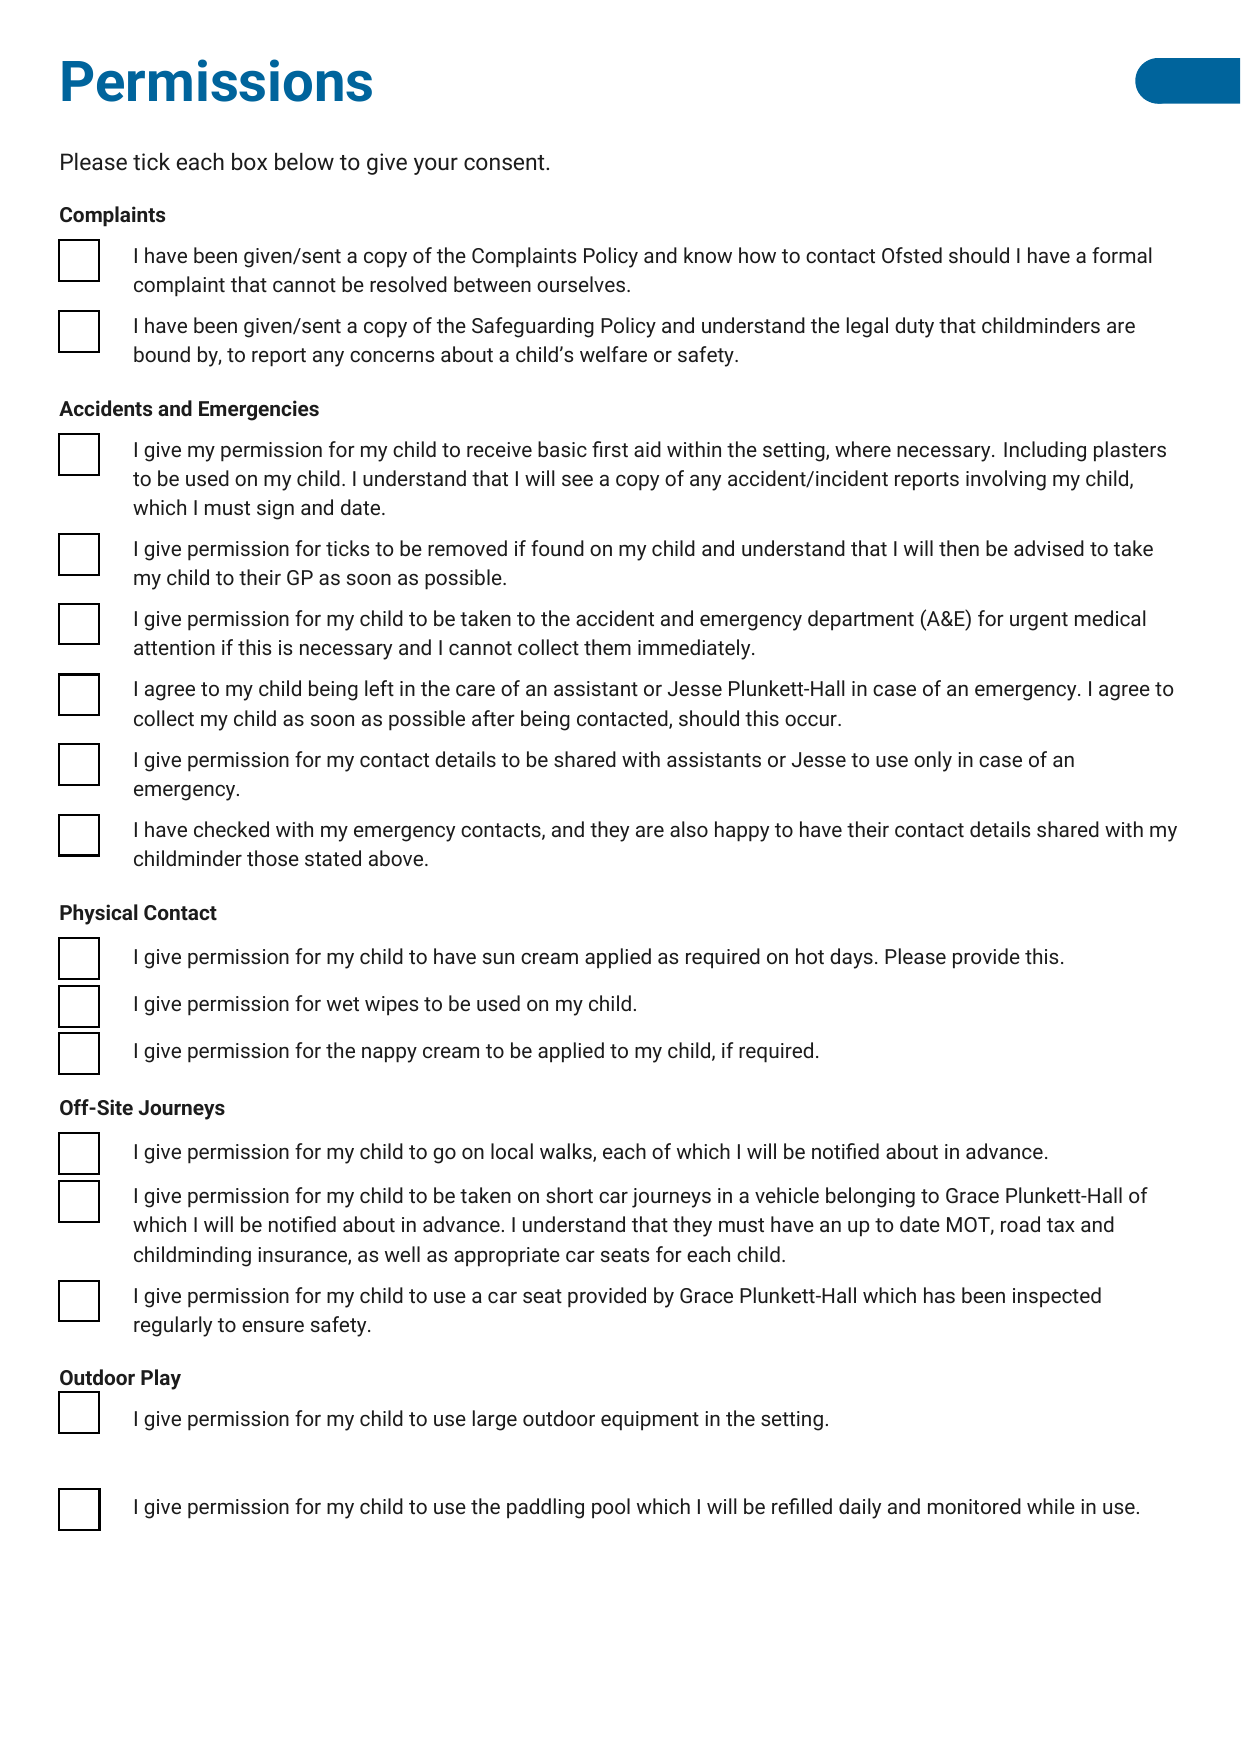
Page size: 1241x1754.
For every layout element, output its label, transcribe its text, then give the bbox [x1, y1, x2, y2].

table_cell I have been given/sent a copy of the Safeguarding Policy and understand the legal duty that childminders are bound by, to report any concerns about a child’s welfare or safety. [133, 304, 1180, 374]
table_cell [59, 304, 133, 374]
table_cell I agree to my child being left in the care of an assistant or Jesse Plunkett-Hall in case of an emergency. I agree to collect my child as soon as possible after being contacted, should this occur. [133, 668, 1180, 738]
table_cell [59, 527, 133, 597]
table_cell [59, 1174, 133, 1274]
table_cell [59, 932, 133, 979]
table_cell I give permission for my child to be taken on short car journeys in a vehicle belonging to Grace Plunkett-Hall of which I will be notified about in advance. I understand that they must have an up to date MOT, road tax and childminding insurance, as well as appropriate car seats for each child. [133, 1174, 1180, 1274]
table_cell I give permission for my child to be taken to the accident and emergency department (A&E) for urgent medical attention if this is necessary and I cannot collect them immediately. [133, 597, 1180, 667]
table_cell [59, 1026, 133, 1073]
table_cell I give permission for my child to use a car seat provided by Grace Plunkett-Hall which has been inspected regularly to ensure safety. [133, 1274, 1180, 1344]
table_cell [59, 808, 133, 878]
table_cell [59, 738, 133, 808]
table_cell I give permission for my child to use large outdoor equipment in the setting. I give permission for my child to use the paddling pool which I will be refilled daily and monitored while in use. [133, 1398, 1180, 1526]
text Please tick each box below to give your consent. [59, 147, 1181, 176]
table_cell [59, 979, 133, 1026]
table_cell I give permission for my child to have sun cream applied as required on hot days. Please provide this. [133, 932, 1180, 979]
table_cell [59, 1398, 133, 1526]
table_cell [59, 668, 133, 738]
table_cell [59, 1526, 1180, 1555]
table_cell [59, 234, 133, 304]
table_cell [59, 428, 133, 527]
table_cell I have been given/sent a copy of the Complaints Policy and know how to contact Ofsted should I have a formal complaint that cannot be resolved between ourselves. [133, 234, 1180, 304]
table_cell I give permission for my contact details to be shared with assistants or Jesse to use only in case of an emergency. [133, 738, 1180, 808]
table_cell Physical Contact [59, 878, 1180, 932]
table_cell I give permission for ticks to be removed if found on my child and understand that I will then be advised to take my child to their GP as soon as possible. [133, 527, 1180, 597]
table_cell [59, 597, 133, 667]
table_cell [59, 1127, 133, 1174]
table_cell I give permission for the nappy cream to be applied to my child, if required. [133, 1026, 1180, 1073]
table_cell [59, 1274, 133, 1344]
table_cell I give permission for my child to go on local walks, each of which I will be notified about in advance. [133, 1127, 1180, 1174]
table_cell I give my permission for my child to receive basic first aid within the setting, where necessary. Including plasters to be used on my child. I understand that I will see a copy of any accident/incident reports involving my child, which I must sign and date. [133, 428, 1180, 527]
table_header Complaints [59, 193, 1180, 234]
table_cell I give permission for wet wipes to be used on my child. [133, 979, 1180, 1026]
table_cell Outdoor Play [59, 1344, 1180, 1397]
table_cell Off-Site Journeys [59, 1074, 1180, 1127]
table_cell Accidents and Emergencies [59, 374, 1180, 428]
table_cell I have checked with my emergency contacts, and they are also happy to have their contact details shared with my childminder those stated above. [133, 808, 1180, 878]
